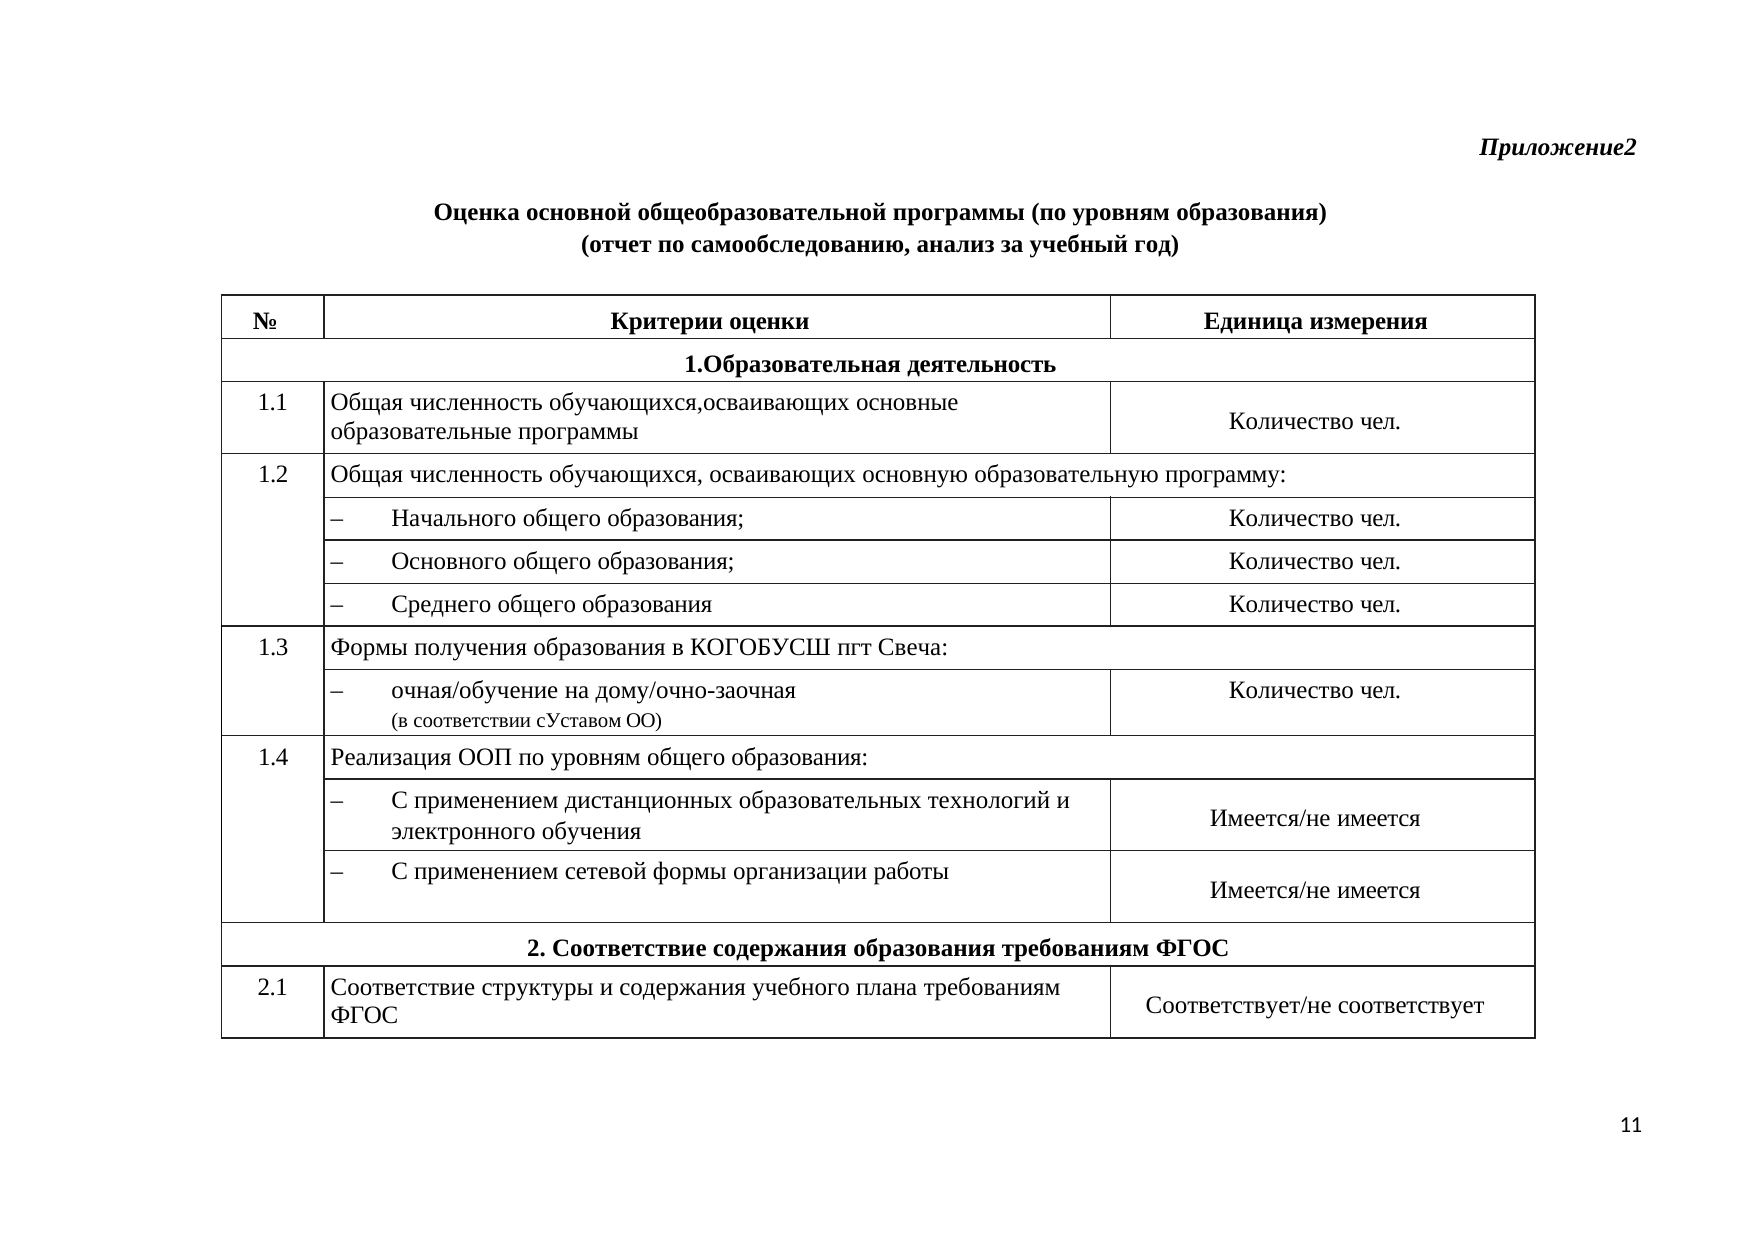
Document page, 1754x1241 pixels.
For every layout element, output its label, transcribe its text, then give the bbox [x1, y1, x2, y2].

table_cell 1.2 [222, 454, 323, 625]
table_cell – [325, 780, 366, 850]
table_cell 1.4 [222, 736, 323, 922]
table_cell 1.3 [222, 627, 323, 735]
table_cell Количество чел. [1111, 382, 1534, 453]
table_cell Среднего общего образования [366, 584, 1110, 625]
table_cell Начального общего образования; [366, 498, 1110, 539]
table_cell – [325, 541, 366, 582]
table_cell Количество чел. [1111, 670, 1534, 735]
table_cell Основного общего образования; [366, 541, 1110, 582]
table_cell Соответствие структуры и содержания учебного плана требованиям ФГОС [325, 967, 1110, 1037]
table_cell – [325, 851, 366, 922]
text Оценка основной общеобразовательной программы (по уровням образования) (отчет по самообследованию, анализ за учебный год) [433, 197, 1327, 258]
table_cell Количество чел. [1111, 498, 1534, 539]
table_cell Формы получения образования в КОГОБУСШ пгт Свеча: [325, 627, 1534, 668]
table_cell 2.1 [222, 967, 323, 1037]
table_cell С применением сетевой формы организации работы [366, 851, 1110, 922]
table_cell Имеется/не имеется [1111, 780, 1534, 850]
table_header Единица измерения [1111, 296, 1534, 337]
table_header Критерии оценки [325, 296, 1110, 337]
table_cell Соответствует/не соответствует [1111, 967, 1534, 1037]
table_cell – [325, 584, 366, 625]
table_header № [222, 296, 323, 337]
table_cell Общая численность обучающихся,осваивающих основные образовательные программы [325, 382, 1110, 453]
table_cell Реализация ООП по уровням общего образования: [325, 736, 1534, 778]
text Приложение2 [118, 132, 1638, 161]
table_cell Общая численность обучающихся, осваивающих основную образовательную программу: [325, 454, 1534, 496]
table_cell – [325, 670, 366, 735]
table_cell очная/обучение на дому/очно-заочная (в соответствии сУставом ОО) [366, 670, 1110, 735]
table_cell Количество чел. [1111, 584, 1534, 625]
table_cell Количество чел. [1111, 541, 1534, 582]
table_cell Имеется/не имеется [1111, 851, 1534, 922]
table_cell – [325, 498, 366, 539]
table_cell 1.Образовательная деятельность [222, 339, 1534, 381]
table_cell Соответствие содержания образования требованиям ФГОС [222, 923, 1534, 965]
table_cell 1.1 [222, 382, 323, 453]
table_cell С применением дистанционных образовательных технологий и электронного обучения [366, 780, 1110, 850]
